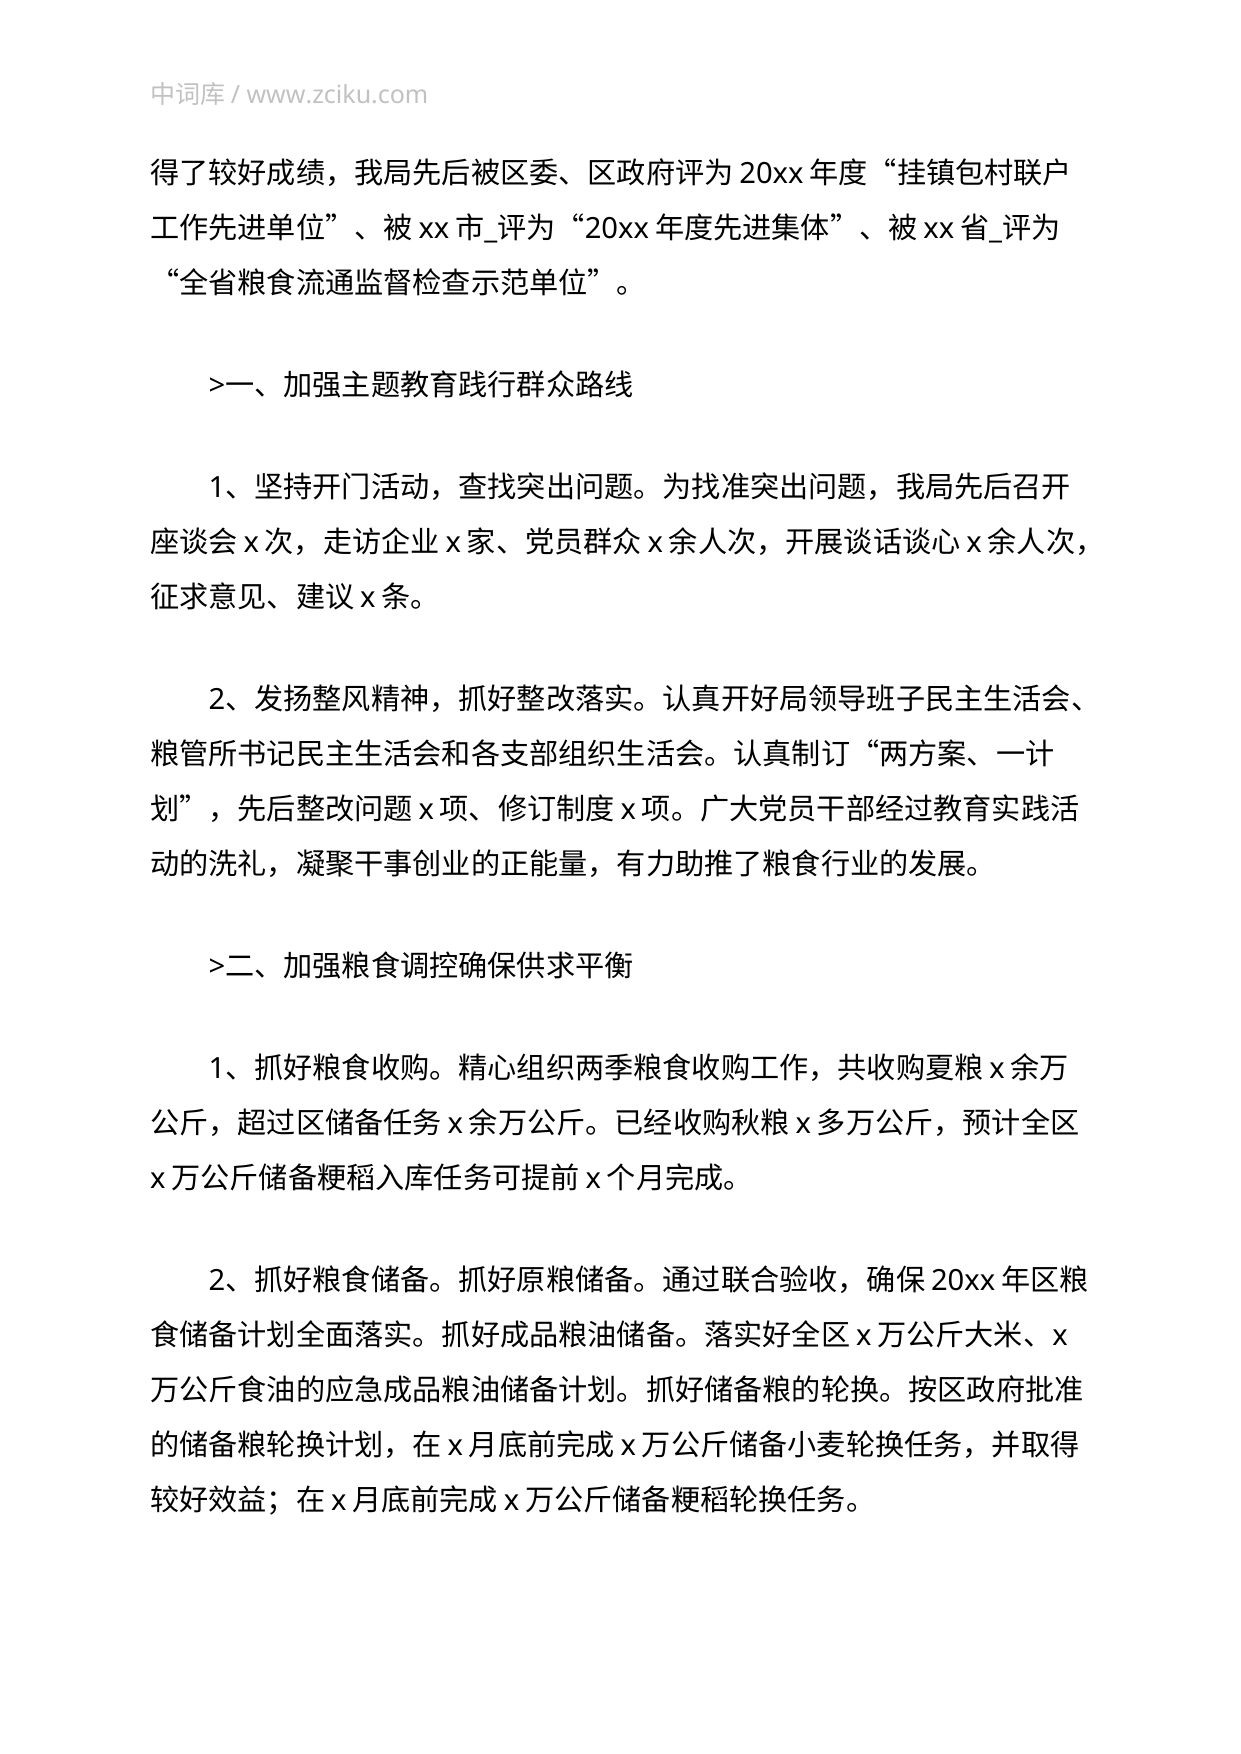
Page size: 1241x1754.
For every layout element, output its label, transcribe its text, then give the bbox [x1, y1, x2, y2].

text 1、坚持开门活动，查找突出问题。为找准突出问题，我局先后召开座谈会x次，走访企业x家、党员群众x余人次，开展谈话谈心x余人次，征求意见、建议x条。 [150, 464, 1090, 616]
text >二、加强粮食调控确保供求平衡 [150, 942, 1090, 985]
text >一、加强主题教育践行群众路线 [150, 362, 1090, 404]
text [150, 150, 1090, 302]
text 1、抓好粮食收购。精心组织两季粮食收购工作，共收购夏粮x余万公斤，超过区储备任务x余万公斤。已经收购秋粮x多万公斤，预计全区x万公斤储备粳稻入库任务可提前x个月完成。 [150, 1044, 1090, 1197]
text 2、抓好粮食储备。抓好原粮储备。通过联合验收，确保20xx年区粮食储备计划全面落实。抓好成品粮油储备。落实好全区x万公斤大米、x万公斤食油的应急成品粮油储备计划。抓好储备粮的轮换。按区政府批准的储备粮轮换计划，在x月底前完成x万公斤储备小麦轮换任务，并取得较好效益；在x月底前完成x万公斤储备粳稻轮换任务。 [150, 1256, 1090, 1519]
text 2、发扬整风精神，抓好整改落实。认真开好局领导班子民主生活会、粮管所书记民主生活会和各支部组织生活会。认真制订“两方案、一计划”，先后整改问题x项、修订制度x项。广大党员干部经过教育实践活动的洗礼，凝聚干事创业的正能量，有力助推了粮食行业的发展。 [150, 676, 1090, 883]
